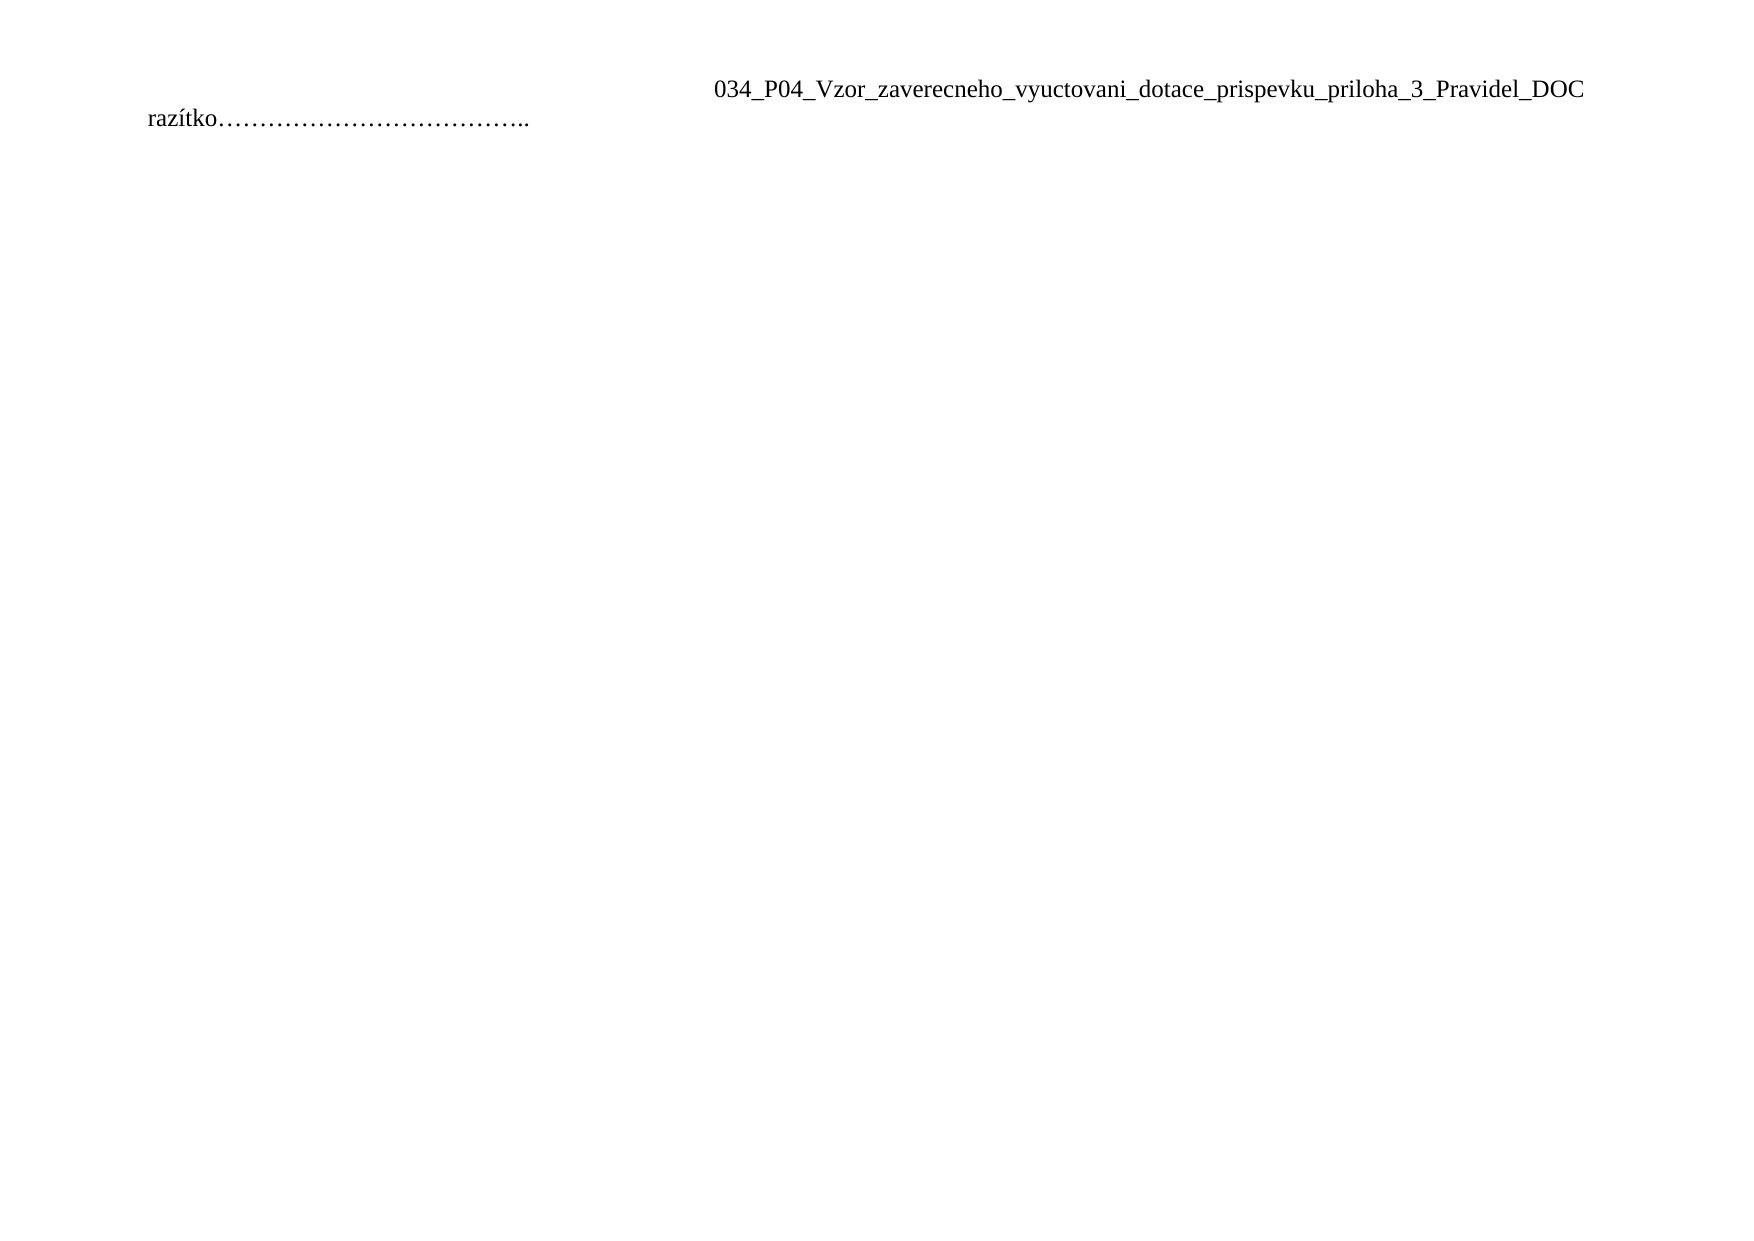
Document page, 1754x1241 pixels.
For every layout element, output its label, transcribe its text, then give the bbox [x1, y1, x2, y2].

text razítko……………………………….. [148, 103, 1606, 131]
